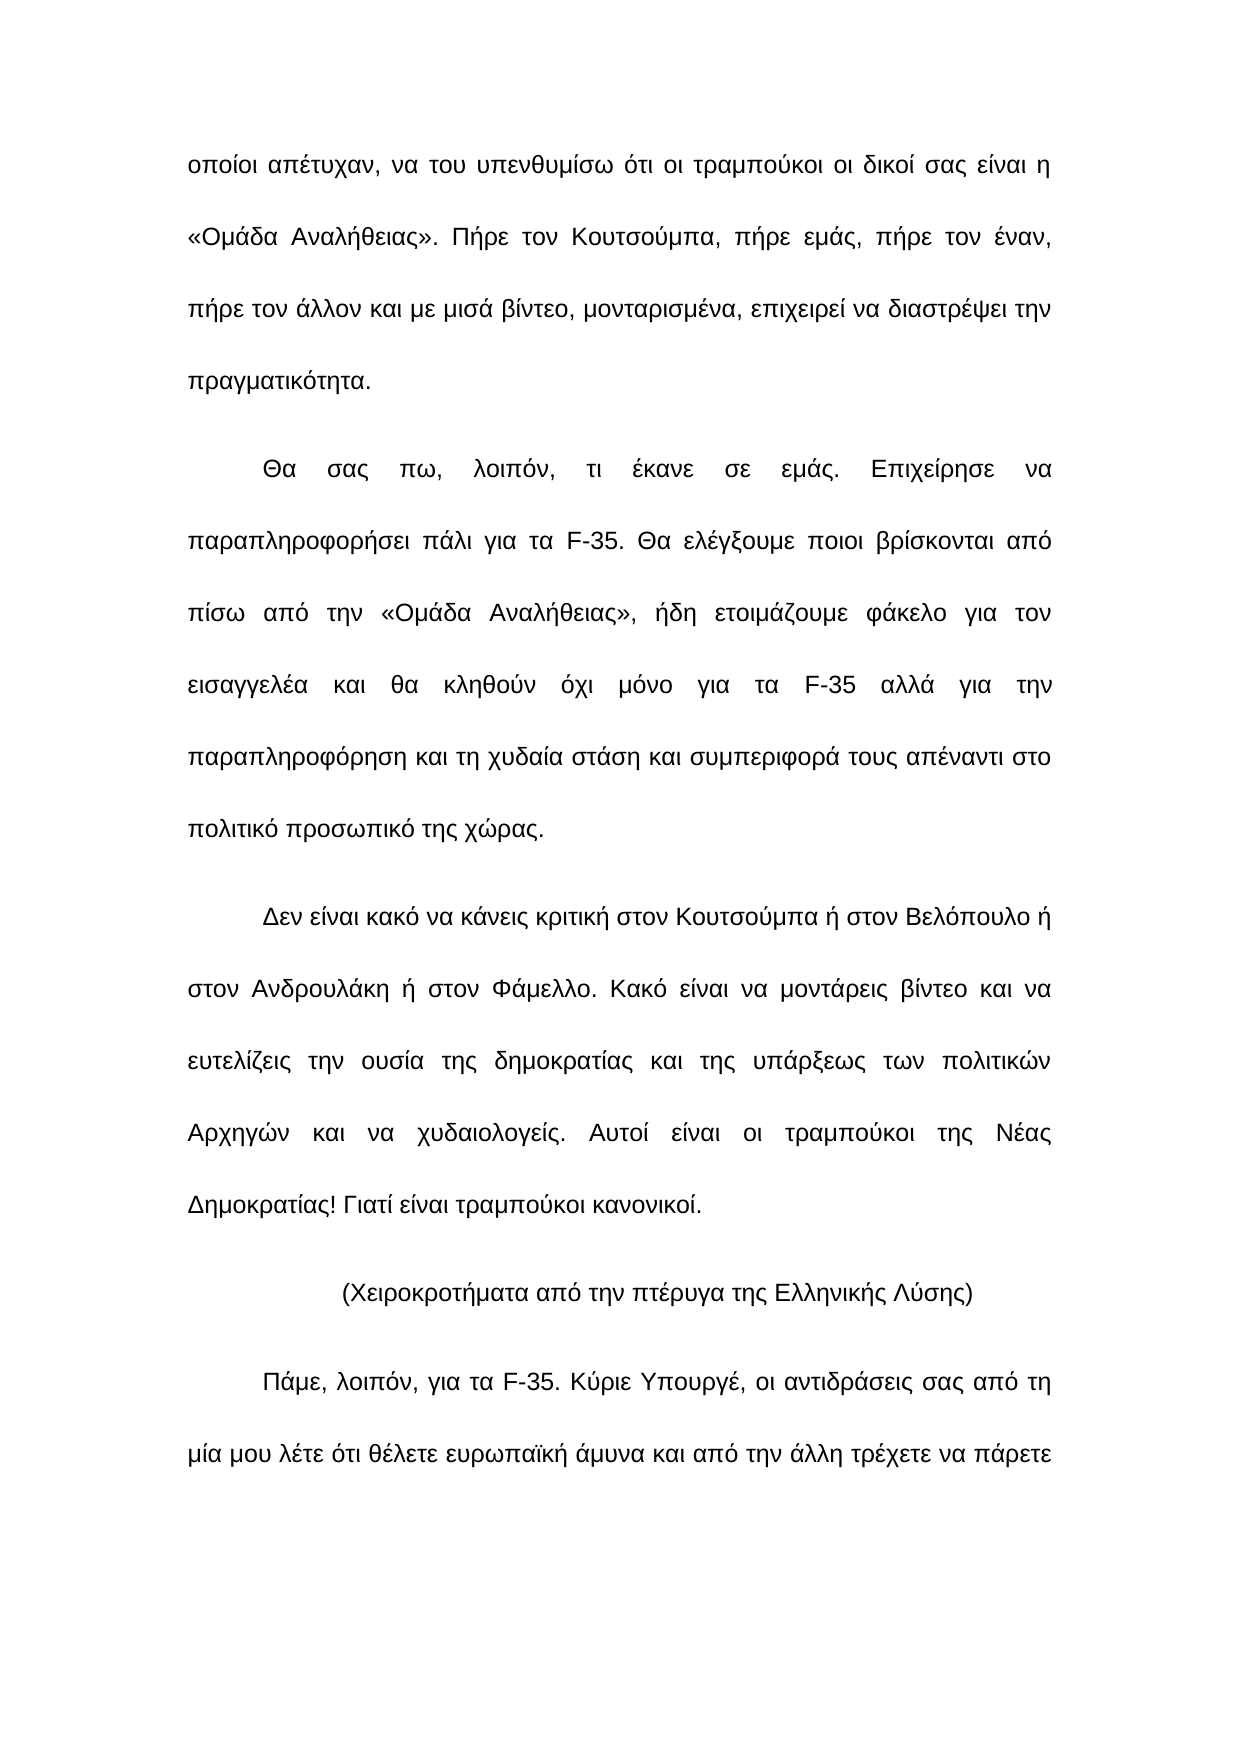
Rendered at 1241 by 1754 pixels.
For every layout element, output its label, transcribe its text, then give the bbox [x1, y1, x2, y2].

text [187, 150, 1053, 394]
text Δεν είναι κακό να κάνεις κριτική στον Κουτσούμπα ή στον Βελόπουλο ή στον Ανδρουλάκη ή στον Φάμελλο. Κακό είναι να μοντάρεις βίντεο και να ευτελίζεις την ουσία της δημοκρατίας και της υπάρξεως των πολιτικών Αρχηγών και να χυδαιολογείς. Αυτοί είναι οι τραμπούκοι της Νέας Δημοκρατίας! Γιατί είναι τραμπούκοι κανονικοί. [187, 902, 1053, 1218]
text Θα σας πω, λοιπόν, τι έκανε σε εμάς. Επιχείρησε να παραπληροφορήσει πάλι για τα F-35. Θα ελέγξουμε ποιοι βρίσκονται από πίσω από την «Ομάδα Αναλήθειας», ήδη ετοιμάζουμε φάκελο για τον εισαγγελέα και θα κληθούν όχι μόνο για τα F-35 αλλά για την παραπληροφόρηση και τη χυδαία στάση και συμπεριφορά τους απέναντι στο πολιτικό προσωπικό της χώρας. [187, 454, 1053, 842]
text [187, 1367, 1053, 1467]
text (Χειροκροτήματα από την πτέρυγα της Ελληνικής Λύσης) [187, 1278, 1053, 1307]
